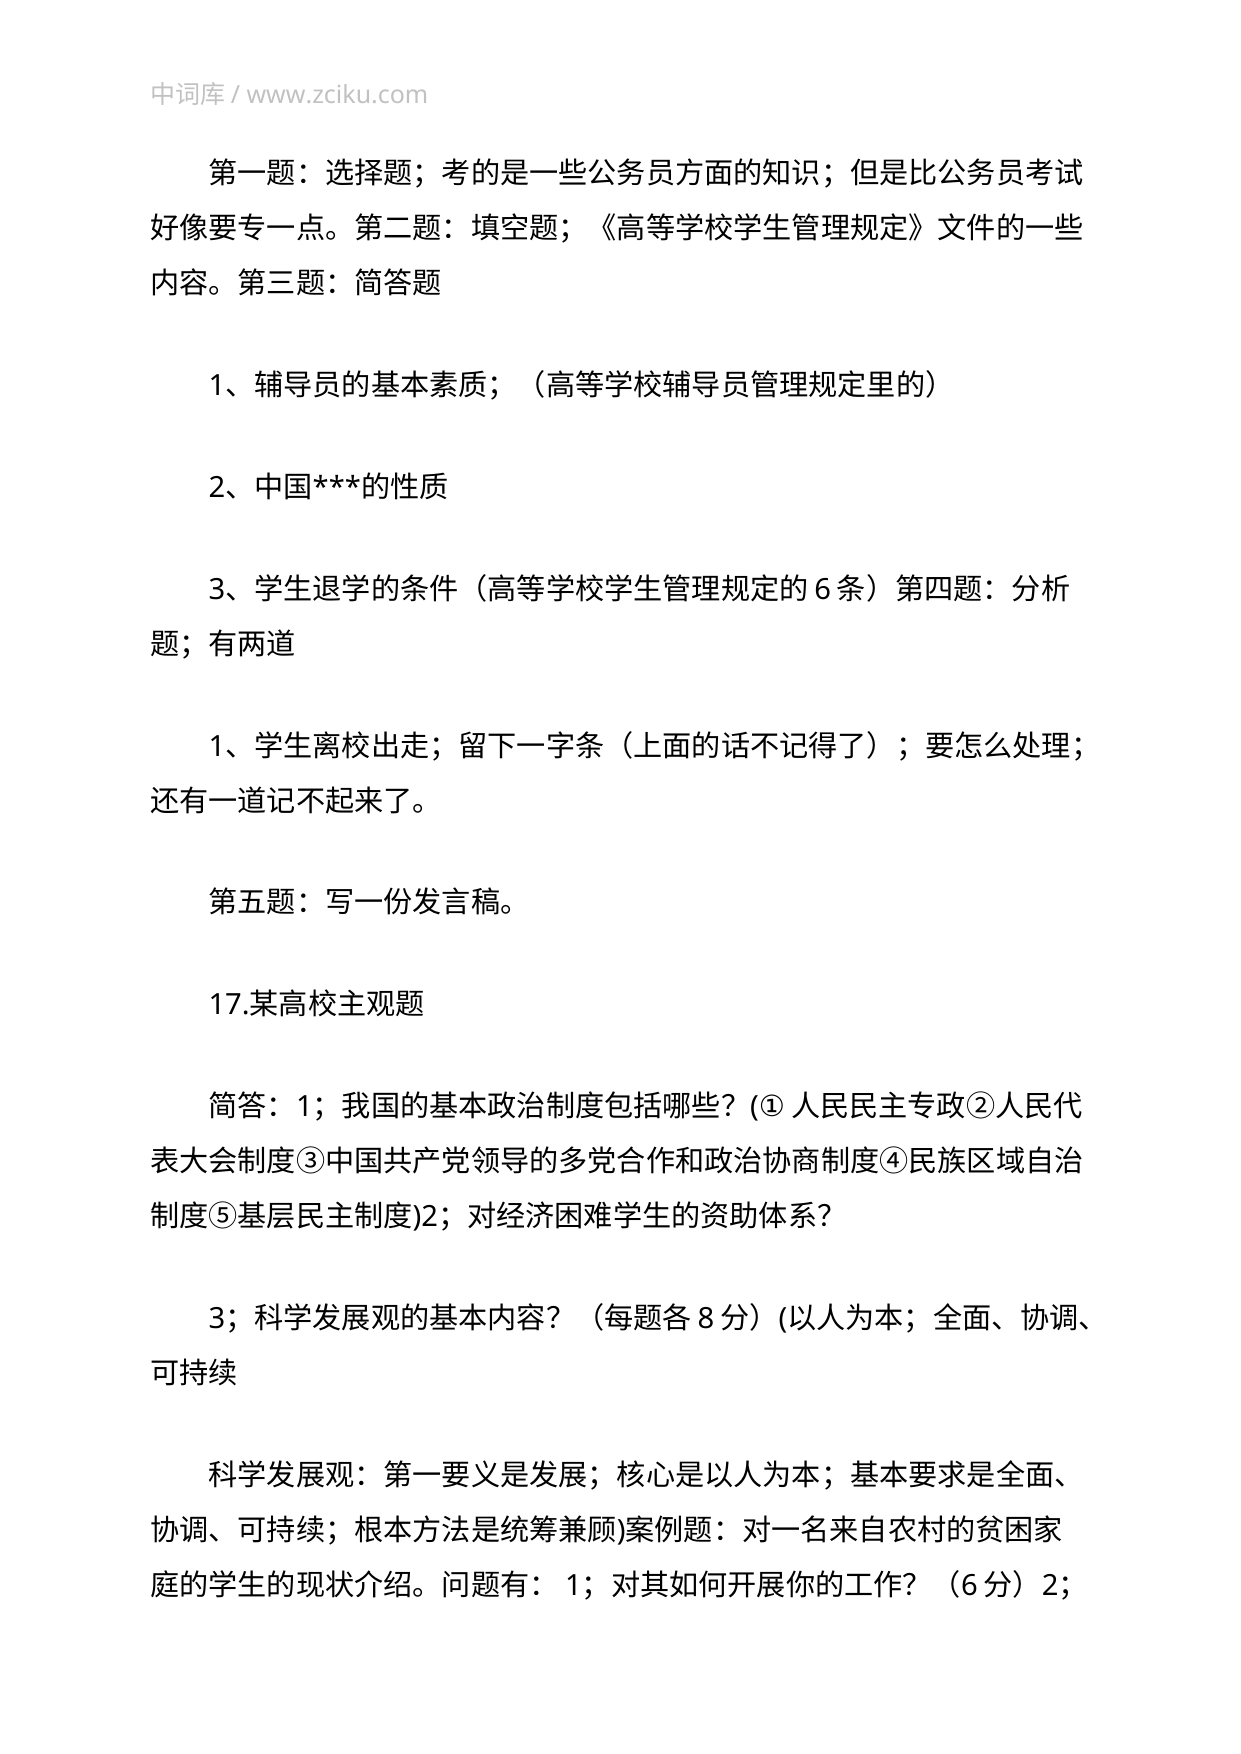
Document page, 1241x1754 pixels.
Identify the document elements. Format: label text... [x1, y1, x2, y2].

text 2、中国***的性质 [150, 463, 1090, 506]
text 第五题：写一份发言稿。 [150, 879, 1090, 921]
text 17.某高校主观题 [150, 981, 1090, 1023]
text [150, 1451, 1090, 1604]
text 1、辅导员的基本素质；（高等学校辅导员管理规定里的） [150, 362, 1090, 404]
text 3、学生退学的条件（高等学校学生管理规定的6条）第四题：分析题；有两道 [150, 566, 1090, 663]
text 1、学生离校出走；留下一字条（上面的话不记得了）；要怎么处理；还有一道记不起来了。 [150, 722, 1090, 819]
text 第一题：选择题；考的是一些公务员方面的知识；但是比公务员考试好像要专一点。第二题：填空题；《高等学校学生管理规定》文件的一些内容。第三题：简答题 [150, 150, 1090, 302]
text 简答：1；我国的基本政治制度包括哪些？(①人民民主专政②人民代表大会制度③中国共产党领导的多党合作和政治协商制度④民族区域自治制度⑤基层民主制度)2；对经济困难学生的资助体系？ [150, 1083, 1090, 1235]
text 3；科学发展观的基本内容？（每题各8分）(以人为本；全面、协调、可持续 [150, 1295, 1090, 1392]
